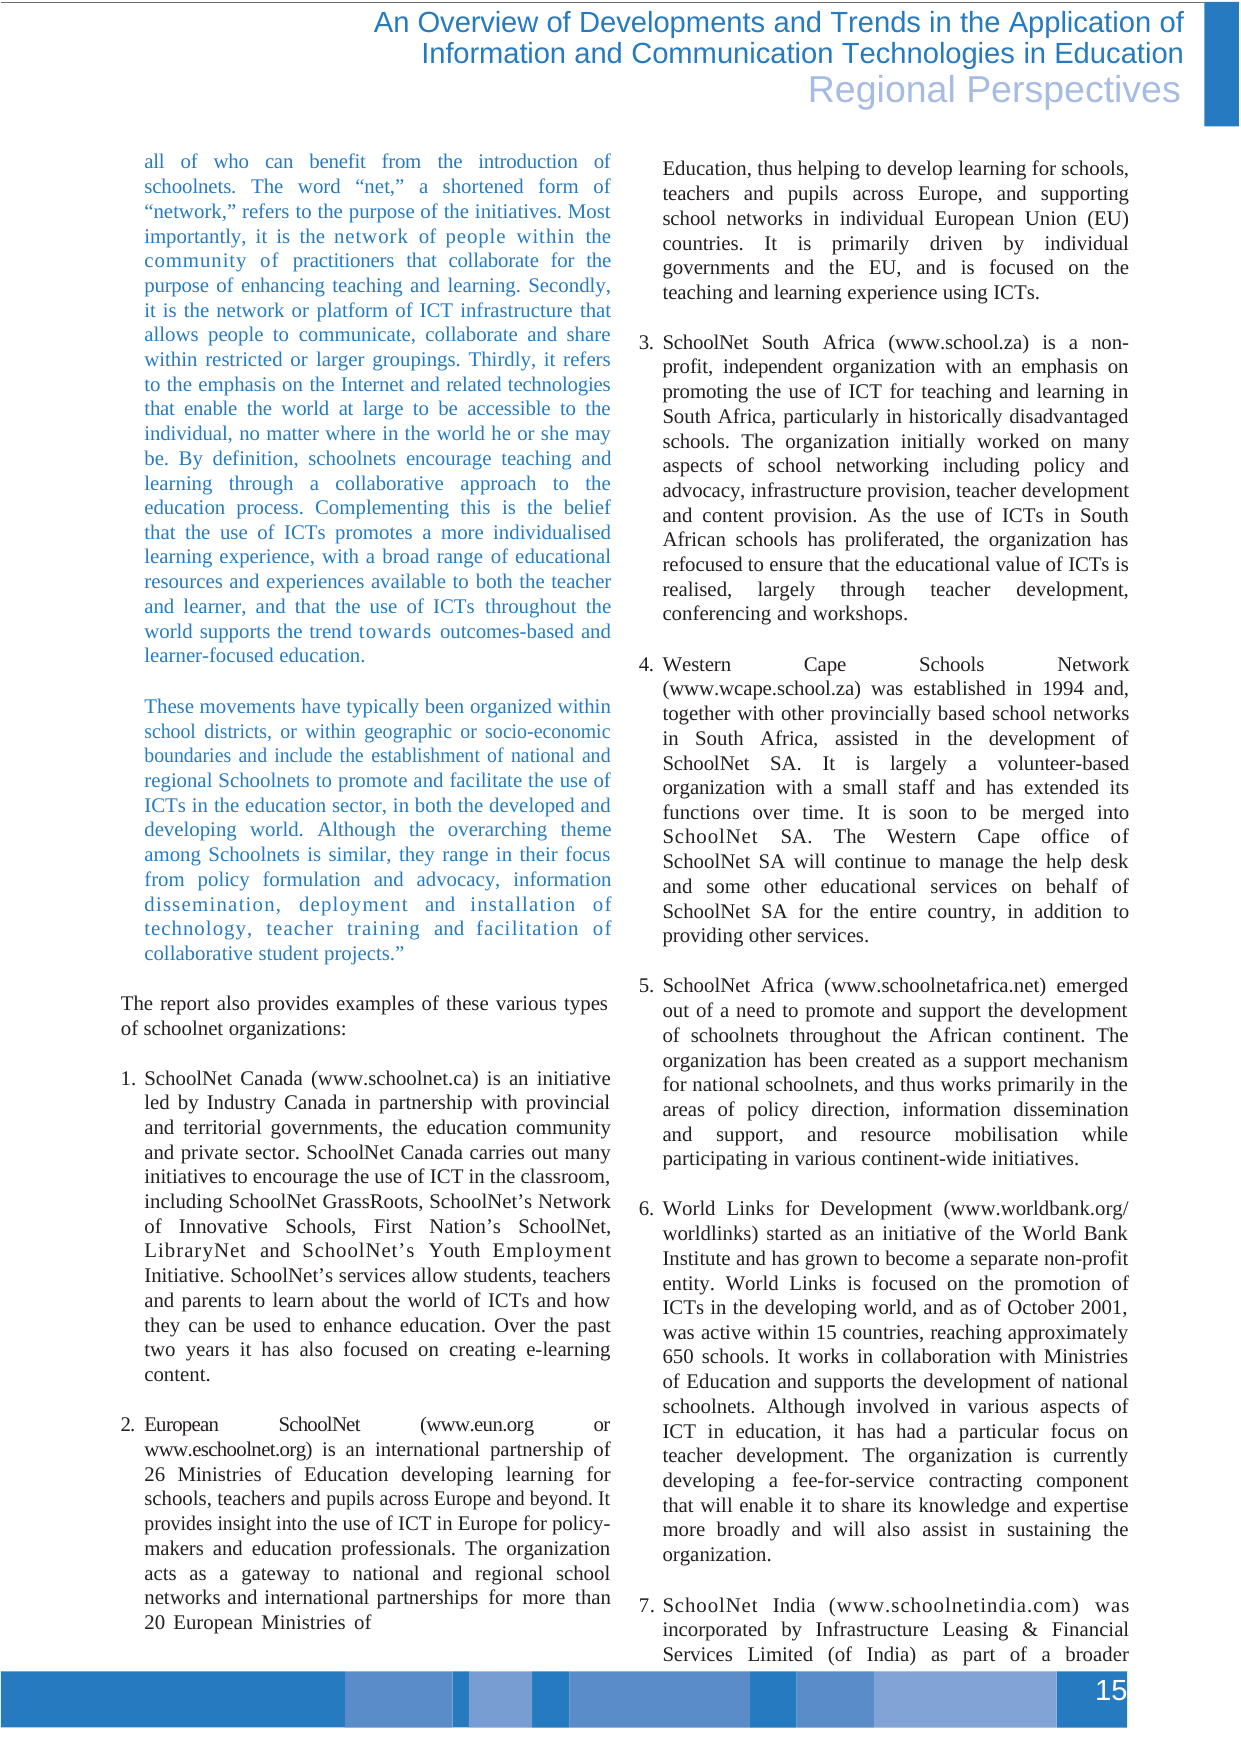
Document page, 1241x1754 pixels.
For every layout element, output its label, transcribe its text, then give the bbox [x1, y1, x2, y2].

text These movements have typically been organized within school districts, or within geographic or socio-economic boundaries and include the establishment of national and regional Schoolnets to promote and facilitate the use of ICTs in the education sector, in both the developed and developing world. Although the overarching theme among Schoolnets is similar, they range in their focus from policy formulation and advocacy, information dissemination, deployment and installation of technology, teacher training and facilitation of collaborative student projects.” [144, 694, 611, 965]
list SchoolNet Africa (www.schoolnetafrica.net) emerged out of a need to promote and support the development of schoolnets throughout the African continent. The organization has been created as a support mechanism for national schoolnets, and thus works primarily in the areas of policy direction, information dissemination and support, and resource mobilisation while participating in various continent-wide initiatives. [638, 973, 1129, 1170]
list SchoolNet Canada (www.schoolnet.ca) is an initiative led by Industry Canada in partnership with provincial and territorial governments, the education community and private sector. SchoolNet Canada carries out many initiatives to encourage the use of ICT in the classroom, including SchoolNet GrassRoots, SchoolNet’s Network of Innovative Schools, First Nation’s SchoolNet, LibraryNet and SchoolNet’s Youth Employment Initiative. SchoolNet’s services allow students, teachers and parents to learn about the world of ICTs and how they can be used to enhance education. Over the past two years it has also focused on creating e-learning content. [120, 1066, 611, 1386]
list SchoolNet India (www.schoolnetindia.com) was incorporated by Infrastructure Leasing & Financial Services Limited (of India) as part of a broader initiative [638, 1592, 1129, 1691]
text all of who can benefit from the introduction of schoolnets. The word “net,” a shortened form of “network,” refers to the purpose of the initiatives. Most importantly, it is the network of people within the community of practitioners that collaborate for the purpose of enhancing teaching and learning. Secondly, it is the network or platform of ICT infrastructure that allows people to communicate, collaborate and share within restricted or larger groupings. Thirdly, it refers to the emphasis on the Internet and related technologies that enable the world at large to be accessible to the individual, no matter where in the world he or she may be. By definition, schoolnets encourage teaching and learning through a collaborative approach to the education process. Complementing this is the belief that the use of ICTs promotes a more individualised learning experience, with a broad range of educational resources and experiences available to both the teacher and learner, and that the use of ICTs throughout the world supports the trend towards outcomes-based and learner-focused education. [144, 149, 611, 667]
text The report also provides examples of these various types of schoolnet organizations: [121, 991, 615, 1040]
list SchoolNet South Africa (www.school.za) is a non-profit, independent organization with an emphasis on promoting the use of ICT for teaching and learning in South Africa, particularly in historically disadvantaged schools. The organization initially worked on many aspects of school networking including policy and advocacy, infrastructure provision, teacher development and content provision. As the use of ICTs in South African schools has proliferated, the organization has refocused to ensure that the educational value of ICTs is realised, largely through teacher development, conferencing and workshops. [638, 330, 1129, 625]
list Western Cape Schools Network (www.wcape.school.za) was established in 1994 and, together with other provincially based school networks in South Africa, assisted in the development of SchoolNet SA. It is largely a volunteer-based organization with a small staff and has extended its functions over time. It is soon to be merged into SchoolNet SA. The Western Cape office of SchoolNet SA will continue to manage the help desk and some other educational services on behalf of SchoolNet SA for the entire country, in addition to providing other services. [638, 652, 1129, 947]
list European SchoolNet (www.eun.org or www.eschoolnet.org) is an international partnership of 26 Ministries of Education developing learning for schools, teachers and pupils across Europe and beyond. It provides insight into the use of ICT in Europe for policy-makers and education professionals. The organization acts as a gateway to national and regional school networks and international partnerships for more than 20 European Ministries of [120, 1412, 611, 1634]
list World Links for Development (www.worldbank.org/ worldlinks) started as an initiative of the World Bank Institute and has grown to become a separate non-profit entity. World Links is focused on the promotion of ICTs in the developing world, and as of October 2001, was active within 15 countries, reaching approximately 650 schools. It works in collaboration with Ministries of Education and supports the development of national schoolnets. Although involved in various aspects of ICT in education, it has had a particular focus on teacher development. The organization is currently developing a fee-for-service contracting component that will enable it to share its knowledge and expertise more broadly and will also assist in sustaining the organization. [638, 1196, 1129, 1566]
text Education, thus helping to develop learning for schools, teachers and pupils across Europe, and supporting school networks in individual European Union (EU) countries. It is primarily driven by individual governments and the EU, and is focused on the teaching and learning experience using ICTs. [662, 156, 1129, 304]
